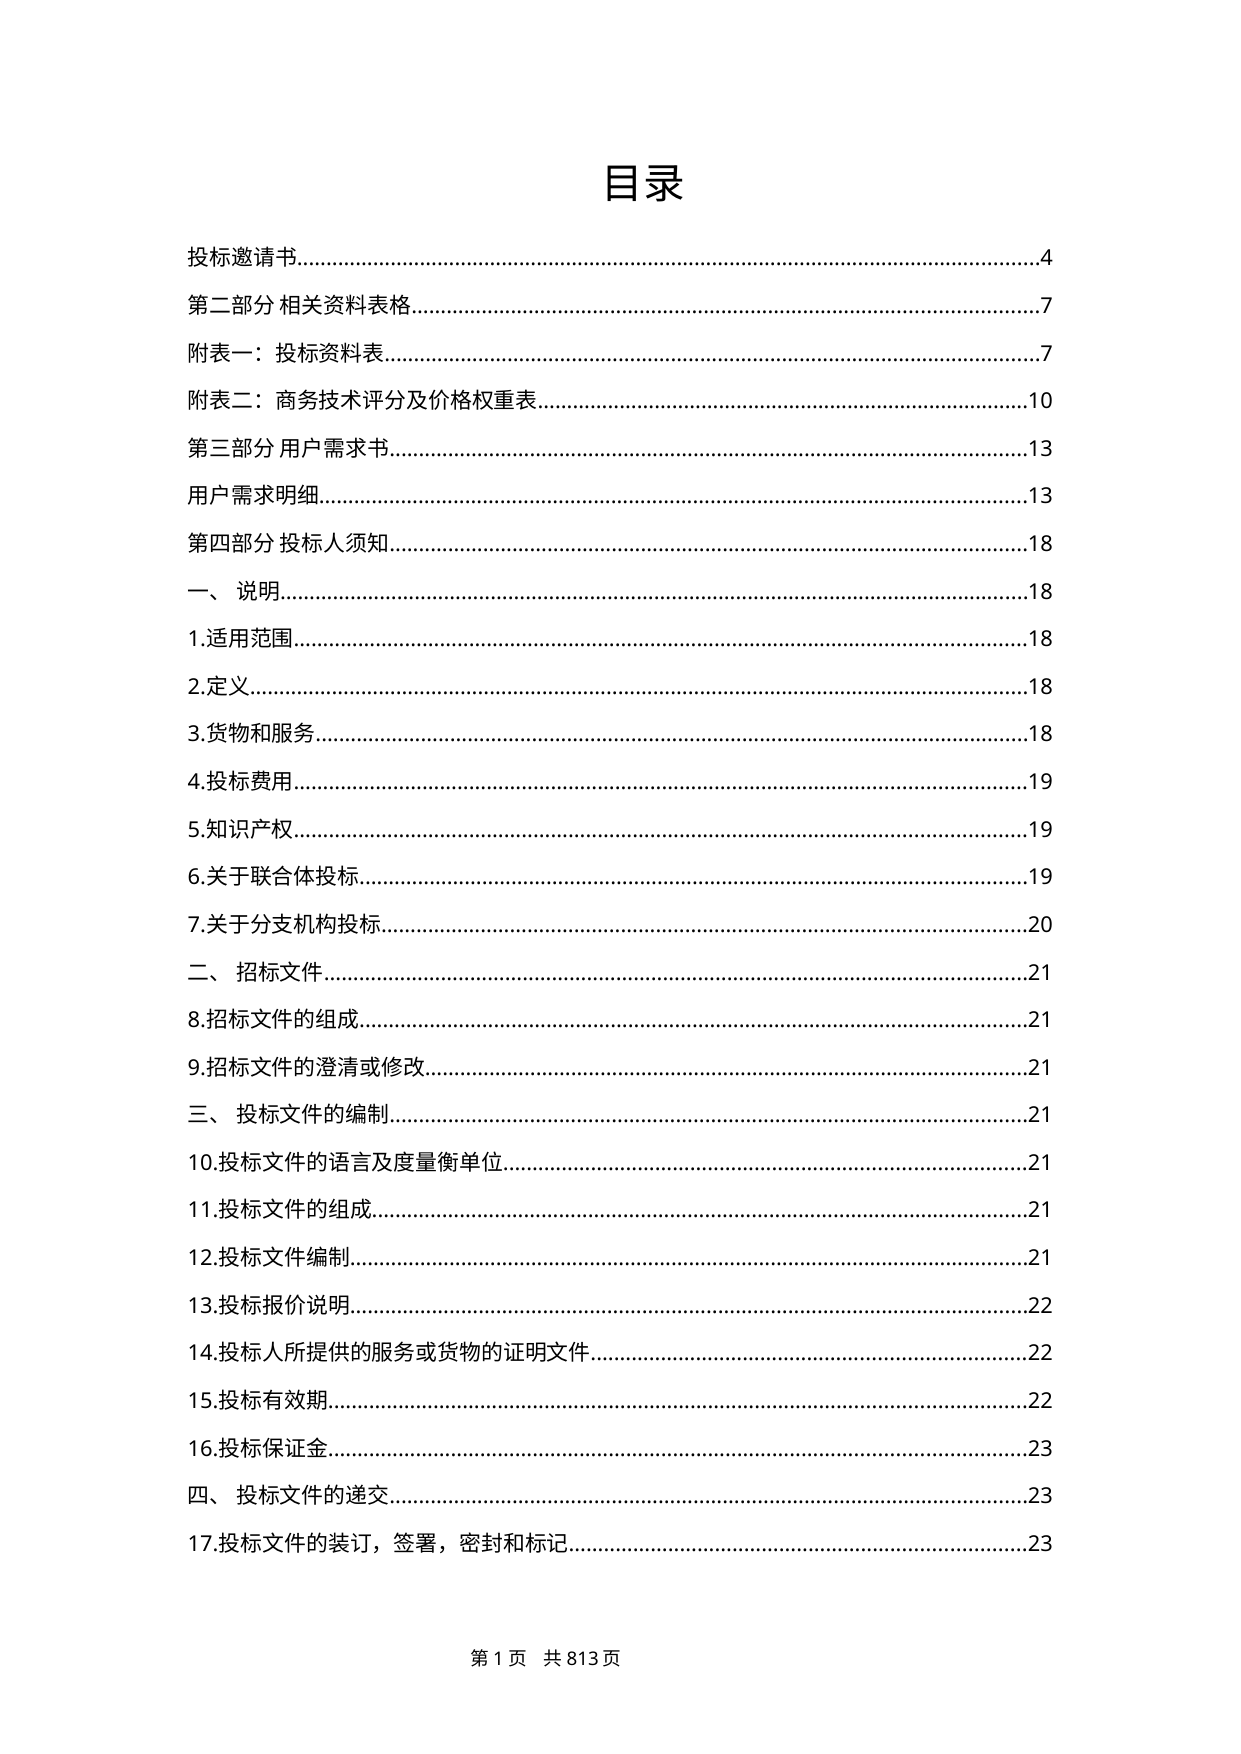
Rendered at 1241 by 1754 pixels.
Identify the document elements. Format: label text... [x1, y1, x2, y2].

text 12.投标文件编制 21 [187, 1240, 1053, 1272]
text 8.招标文件的组成 21 [187, 1002, 1053, 1034]
text 投标邀请书 4 [187, 240, 1053, 272]
text 1.适用范围 18 [187, 621, 1053, 653]
text 4.投标费用 19 [187, 764, 1053, 796]
text 10.投标文件的语言及度量衡单位 21 [187, 1145, 1053, 1177]
text 第三部分 用户需求书 13 [187, 431, 1053, 463]
text 9.招标文件的澄清或修改 21 [187, 1050, 1053, 1081]
text 16.投标保证金 23 [187, 1431, 1053, 1462]
text 7.关于分支机构投标 20 [187, 907, 1053, 939]
text 14.投标人所提供的服务或货物的证明文件 22 [187, 1335, 1053, 1367]
text 三、 投标文件的编制 21 [187, 1097, 1053, 1129]
text 一、 说明 18 [187, 574, 1053, 605]
text 5.知识产权 19 [187, 812, 1053, 843]
text 目录 [233, 150, 1053, 210]
text 第四部分 投标人须知 18 [187, 526, 1053, 558]
text 11.投标文件的组成 21 [187, 1192, 1053, 1224]
text 6.关于联合体投标 19 [187, 859, 1053, 891]
text 15.投标有效期 22 [187, 1383, 1053, 1415]
text 用户需求明细 13 [187, 478, 1053, 510]
text 附表一：投标资料表 7 [187, 336, 1053, 367]
text 第二部分 相关资料表格 7 [187, 288, 1053, 320]
text 二、 招标文件 21 [187, 954, 1053, 986]
text 13.投标报价说明 22 [187, 1288, 1053, 1319]
text 四、 投标文件的递交 23 [187, 1478, 1053, 1510]
text 17.投标文件的装订，签署，密封和标记 23 [187, 1526, 1053, 1557]
text 附表二：商务技术评分及价格权重表 10 [187, 383, 1053, 415]
text 3.货物和服务 18 [187, 716, 1053, 748]
text 2.定义 18 [187, 669, 1053, 701]
